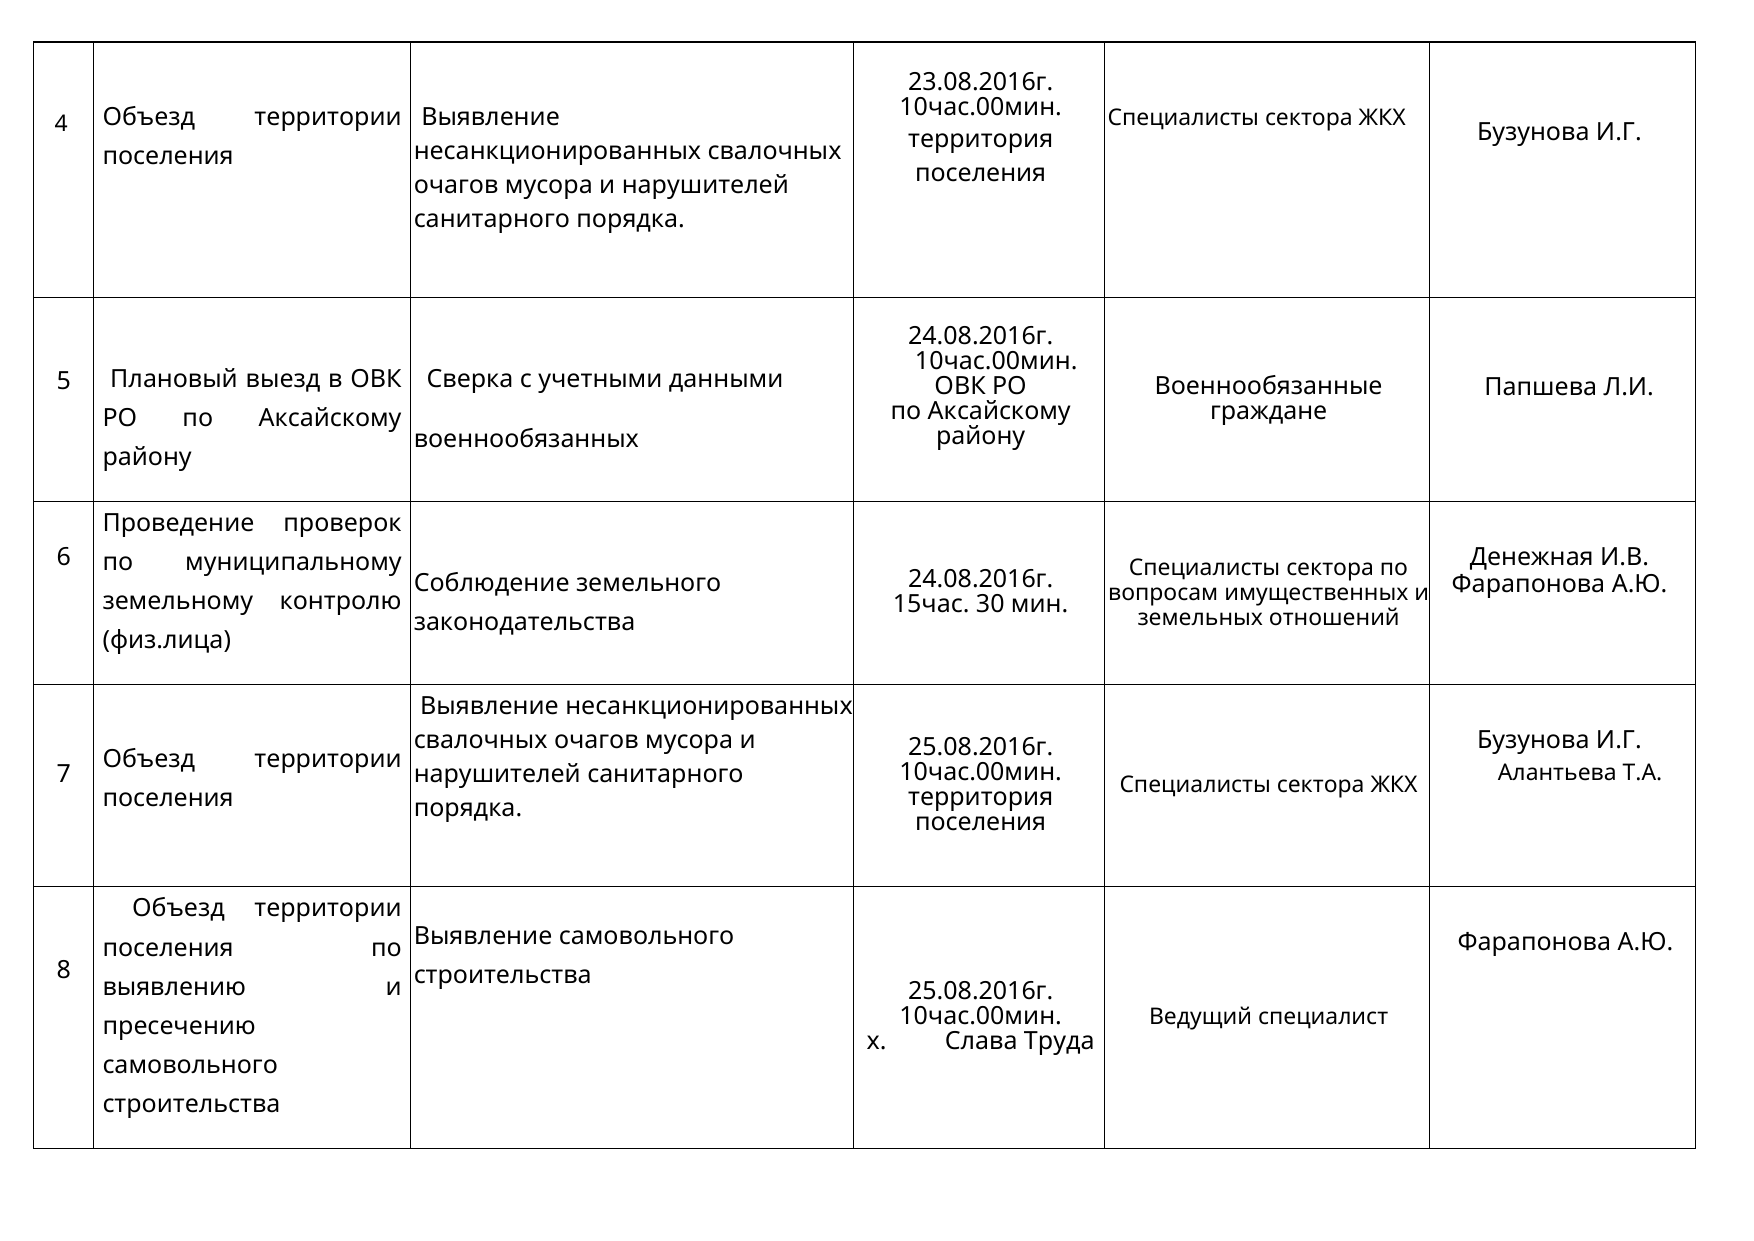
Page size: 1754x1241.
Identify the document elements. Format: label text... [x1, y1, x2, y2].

table_cell Военнообязанные граждане [1105, 298, 1429, 501]
table_cell Папшева Л.И. [1430, 298, 1695, 501]
table_cell Объезд территории поселения [94, 685, 410, 886]
table_cell 24.08.2016г. 15час. 30 мин. [854, 502, 1104, 684]
table_cell Сверка с учетными данными военнообязанных [411, 298, 853, 501]
table_cell Ведущий специалист [1105, 887, 1429, 1147]
table_cell Бузунова И.Г. [1430, 43, 1695, 297]
table_cell Фарапонова А.Ю. [1430, 887, 1695, 1147]
table_cell 7 [34, 685, 93, 886]
table_cell 8 [34, 887, 93, 1147]
table_cell Объезд территории поселения [94, 43, 410, 297]
table_cell Бузунова И.Г. Алантьева Т.А. [1430, 685, 1695, 886]
table_cell 24.08.2016г. 10час.00мин. ОВК РО по Аксайскому району [854, 298, 1104, 501]
table_cell Объезд территории поселения по выявлению и пресечению самовольного строительства [94, 887, 410, 1147]
table_cell 5 [34, 298, 93, 501]
table_cell Выявление несанкционированных свалочных очагов мусора и нарушителей санитарного порядка. [411, 43, 853, 297]
table_cell Специалисты сектора ЖКХ [1105, 43, 1429, 297]
table_cell Проведение проверок по муниципальному земельному контролю (физ.лица) [94, 502, 410, 684]
table_cell Специалисты сектора ЖКХ [1105, 685, 1429, 886]
table_cell 6 [34, 502, 93, 684]
table_cell Специалисты сектора по вопросам имущественных и земельных отношений [1105, 502, 1429, 684]
table_cell 25.08.2016г. 10час.00мин. х. Слава Труда [854, 887, 1104, 1147]
table_cell 23.08.2016г. 10час.00мин. территория поселения [854, 43, 1104, 297]
table_cell 25.08.2016г. 10час.00мин. территория поселения [854, 685, 1104, 886]
table_cell Плановый выезд в ОВК РО по Аксайскому району [94, 298, 410, 501]
table_cell Выявление несанкционированных свалочных очагов мусора и нарушителей санитарного порядка. [411, 685, 853, 886]
table_cell 4 [34, 43, 93, 297]
table_cell Денежная И.В. Фарапонова А.Ю. [1430, 502, 1695, 684]
table_cell Соблюдение земельного законодательства [411, 502, 853, 684]
table_cell Выявление самовольного строительства [411, 887, 853, 1147]
